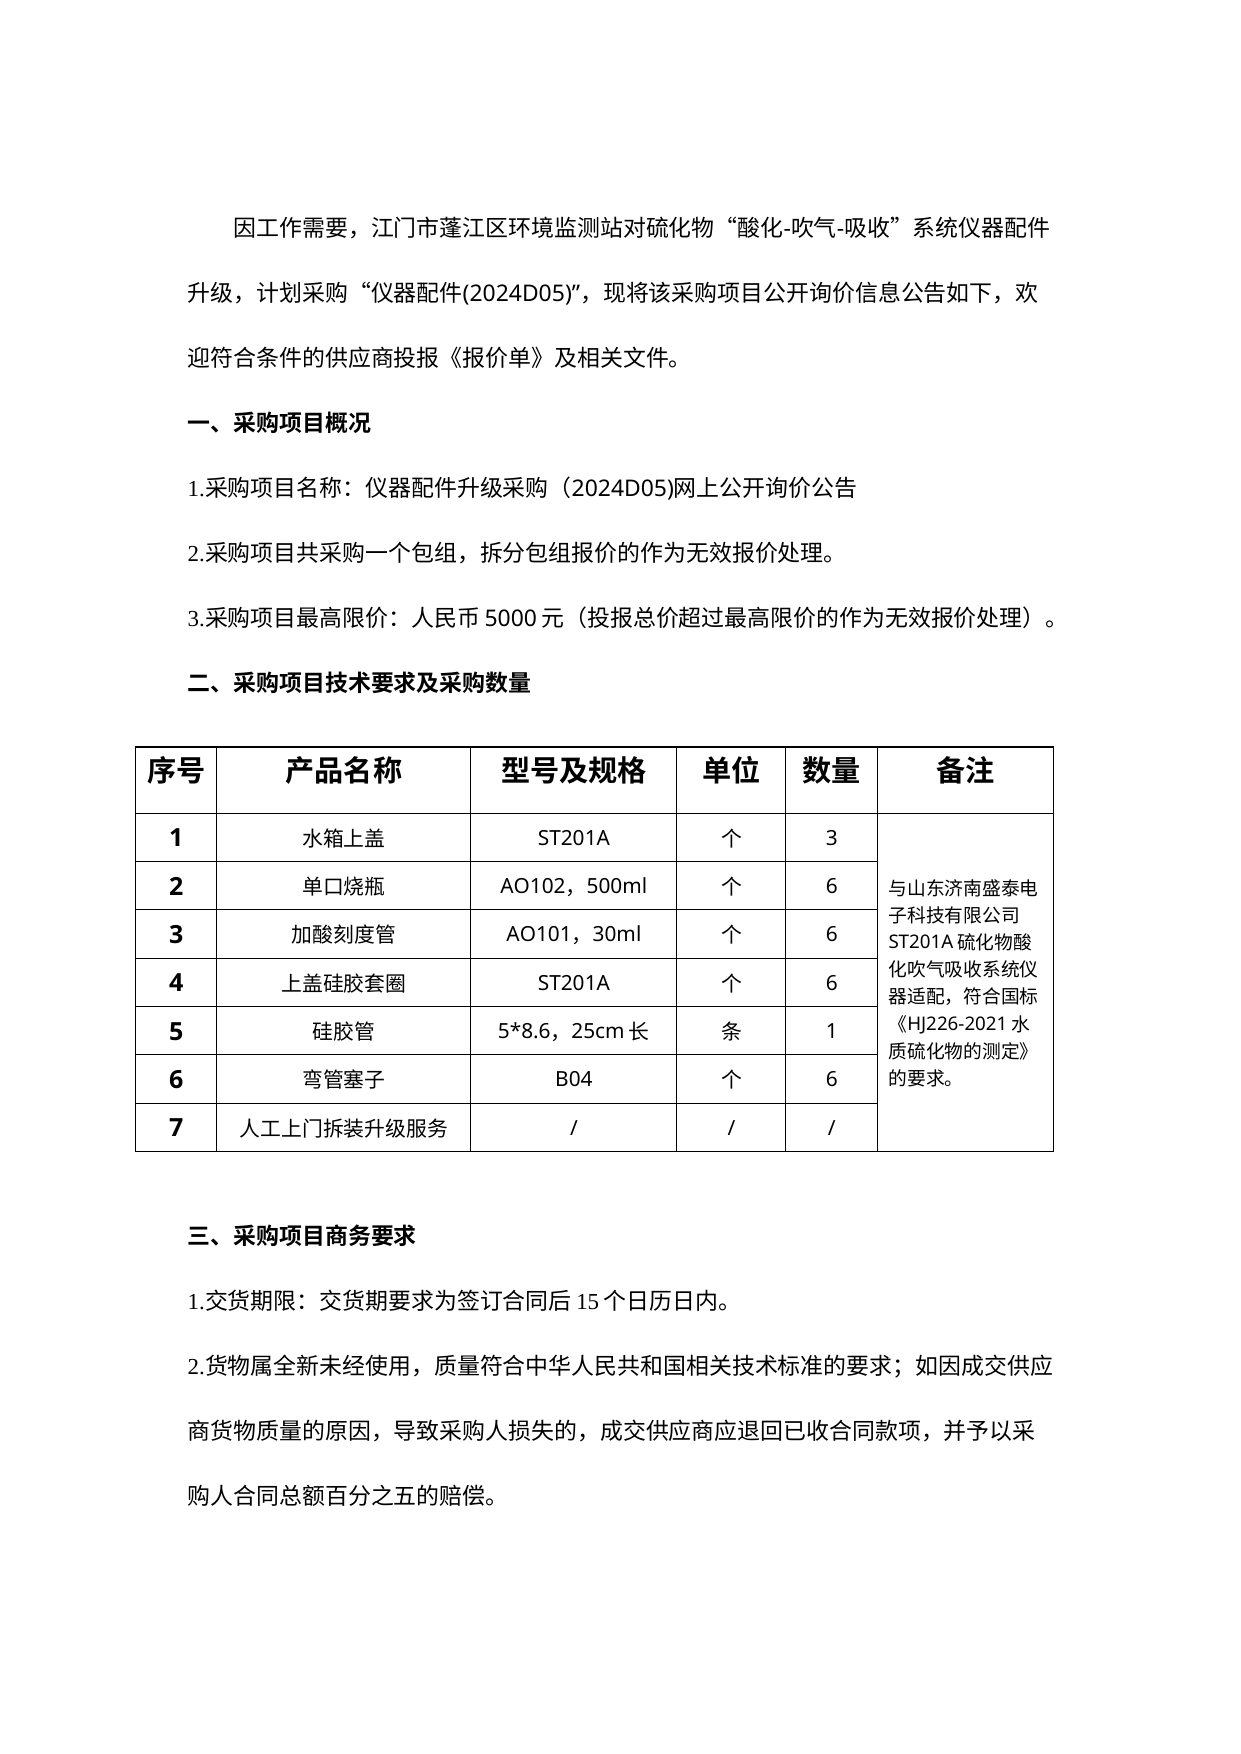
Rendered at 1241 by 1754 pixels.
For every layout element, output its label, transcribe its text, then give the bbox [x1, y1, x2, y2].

table_cell 个 [677, 910, 785, 957]
table_cell 3 [786, 814, 877, 861]
table_cell 5*8.6，25cm长 [471, 1007, 676, 1054]
table_cell 水箱上盖 [217, 814, 470, 861]
text 因工作需要，江门市蓬江区环境监测站对硫化物“酸化-吹气-吸收”系统仪器配件升级，计划采购“仪器配件(2024D05)”，现将该采购项目公开询价信息公告如下，欢迎符合条件的供应商投报《报价单》及相关文件。 [187, 194, 1053, 389]
table_cell 6 [136, 1055, 216, 1102]
text 3.采购项目最高限价：人民币5000元（投报总价超过最高限价的作为无效报价处理）。 [187, 584, 1053, 649]
table_header 型号及规格 [471, 748, 676, 812]
table_cell / [677, 1104, 785, 1151]
table_cell 3 [136, 910, 216, 957]
table_cell 与山东济南盛泰电子科技有限公司ST201A硫化物酸化吹气吸收系统仪器适配，符合国标《HJ226-2021水质硫化物的测定》的要求。 [878, 814, 1053, 1151]
table_header 数量 [786, 748, 877, 812]
table_cell 个 [677, 862, 785, 909]
table_cell 1 [136, 814, 216, 861]
table_cell 上盖硅胶套圈 [217, 959, 470, 1006]
table_cell B04 [471, 1055, 676, 1102]
table_cell ST201A [471, 814, 676, 861]
table_cell 5 [136, 1007, 216, 1054]
table_cell 单口烧瓶 [217, 862, 470, 909]
table_cell 人工上门拆装升级服务 [217, 1104, 470, 1151]
table_cell AO101，30ml [471, 910, 676, 957]
table_cell 6 [786, 959, 877, 1006]
table_cell 加酸刻度管 [217, 910, 470, 957]
text 1.采购项目名称：仪器配件升级采购（2024D05)网上公开询价公告 [187, 454, 1053, 519]
text 2.货物属全新未经使用，质量符合中华人民共和国相关技术标准的要求；如因成交供应商货物质量的原因，导致采购人损失的，成交供应商应退回已收合同款项，并予以采购人合同总额百分之五的赔偿。 [187, 1332, 1053, 1527]
table_header 备注 [878, 748, 1053, 812]
table_cell ST201A [471, 959, 676, 1006]
table_cell 个 [677, 814, 785, 861]
table_cell 2 [136, 862, 216, 909]
text 三、采购项目商务要求 [187, 1202, 1053, 1267]
table_cell 6 [786, 862, 877, 909]
table_cell 硅胶管 [217, 1007, 470, 1054]
text 二、采购项目技术要求及采购数量 [187, 649, 1053, 714]
table_header 单位 [677, 748, 785, 812]
text 1.交货期限：交货期要求为签订合同后15个日历日内。 [187, 1267, 1053, 1332]
text 2.采购项目共采购一个包组，拆分包组报价的作为无效报价处理。 [187, 519, 1053, 584]
table_cell AO102，500ml [471, 862, 676, 909]
table_cell / [786, 1104, 877, 1151]
table_cell 1 [786, 1007, 877, 1054]
table_cell 弯管塞子 [217, 1055, 470, 1102]
table_cell 6 [786, 1055, 877, 1102]
table_header 产品名称 [217, 748, 470, 812]
table_cell 个 [677, 1055, 785, 1102]
table_cell 6 [786, 910, 877, 957]
text 一、采购项目概况 [187, 389, 1053, 454]
table_cell 7 [136, 1104, 216, 1151]
table_cell 个 [677, 959, 785, 1006]
table_header 序号 [136, 748, 216, 812]
table_cell 4 [136, 959, 216, 1006]
table_cell 条 [677, 1007, 785, 1054]
table_cell / [471, 1104, 676, 1151]
